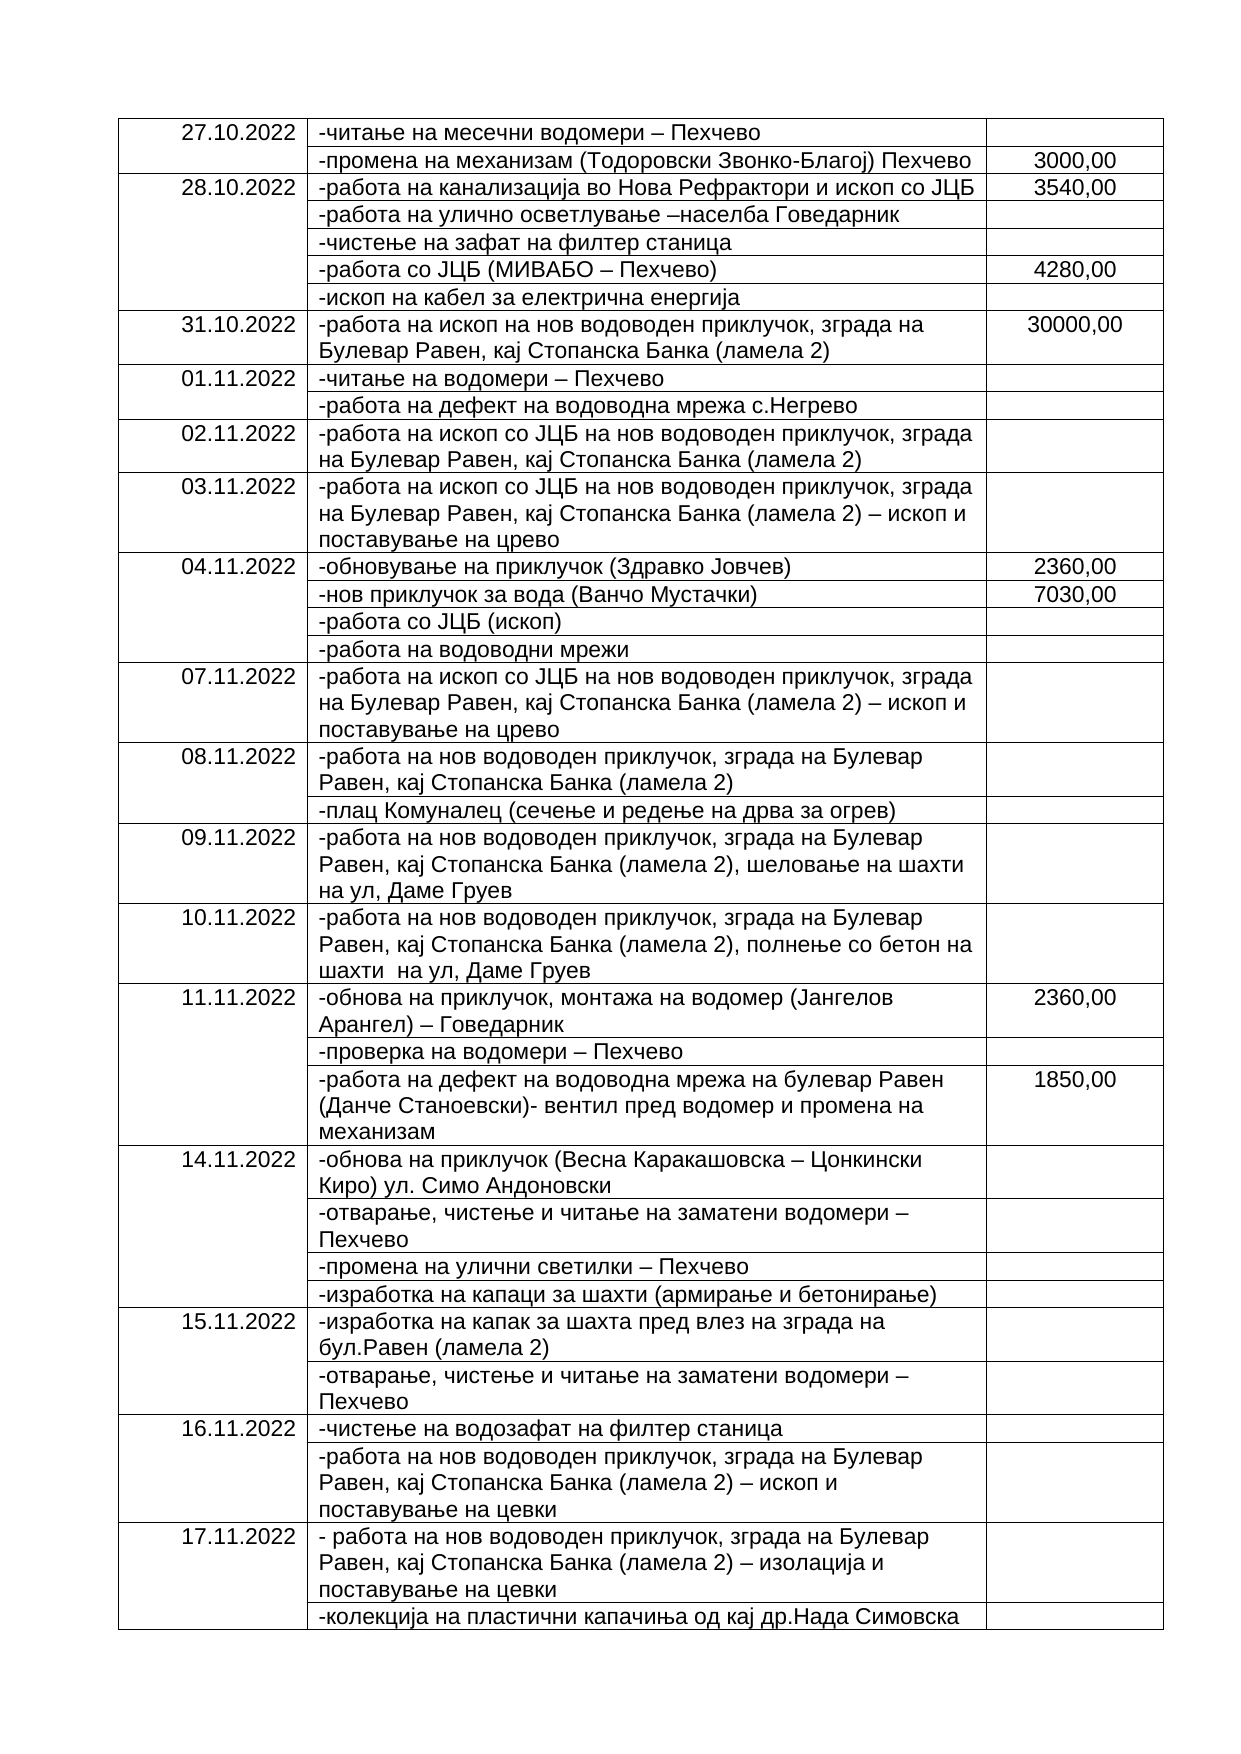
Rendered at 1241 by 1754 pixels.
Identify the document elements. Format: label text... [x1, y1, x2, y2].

table_cell 3000,00 [987, 147, 1163, 173]
table_cell -работа со ЈЦБ (МИВАБО – Пехчево) [308, 256, 986, 282]
table_cell 2360,00 [987, 984, 1163, 1037]
table_cell 15.11.2022 [119, 1308, 307, 1414]
table_cell -работа на дефект на водоводна мрежа на булевар Равен (Данче Станоевски)- вентил пред водомер и промена на механизам [308, 1066, 986, 1144]
table_cell 1850,00 [987, 1066, 1163, 1144]
table_cell -изработка на капаци за шахти (армирање и бетонирање) [308, 1281, 986, 1307]
table_cell [987, 663, 1163, 742]
table_cell -отварање, чистење и читање на заматени водомери – Пехчево [308, 1199, 986, 1252]
table_cell -читање на водомери – Пехчево [308, 365, 986, 391]
table_cell 28.10.2022 [119, 174, 307, 310]
table_cell -работа на ископ на нов водоводен приклучок, зграда на Булевар Равен, кај Стопанска Банка (ламела 2) [308, 311, 986, 364]
table_cell [987, 201, 1163, 228]
table_cell -колекција на пластични капачиња од кај др.Нада Симовска [308, 1603, 986, 1629]
table_cell [987, 1308, 1163, 1361]
table_cell -ископ на кабел за електрична енергија [308, 284, 986, 310]
table_cell [987, 365, 1163, 391]
table_cell 27.10.2022 [119, 119, 307, 173]
table_cell [987, 636, 1163, 662]
table_cell [987, 1038, 1163, 1064]
table_cell -работа на водоводни мрежи [308, 636, 986, 662]
table_cell [987, 1443, 1163, 1522]
table_cell [987, 608, 1163, 634]
table_cell -нов приклучок за вода (Ванчо Мустачки) [308, 581, 986, 607]
table_cell 01.11.2022 [119, 365, 307, 418]
table_cell [987, 1253, 1163, 1279]
table_cell -изработка на капак за шахта пред влез на зграда на бул.Равен (ламела 2) [308, 1308, 986, 1361]
table_cell [987, 904, 1163, 983]
table_cell -работа на канализација во Нова Рефрактори и ископ со ЈЦБ [308, 174, 986, 200]
table_cell 09.11.2022 [119, 824, 307, 903]
table_cell [987, 1523, 1163, 1602]
table_cell [987, 1603, 1163, 1629]
table_cell -работа на нов водоводен приклучок, зграда на Булевар Равен, кај Стопанска Банка (ламела 2) [308, 743, 986, 796]
table_cell [987, 1415, 1163, 1442]
table_cell [987, 473, 1163, 552]
table_cell [987, 119, 1163, 146]
table_cell [987, 420, 1163, 472]
table_cell -отварање, чистење и читање на заматени водомери – Пехчево [308, 1362, 986, 1414]
table_cell -работа на ископ со ЈЦБ на нов водоводен приклучок, зграда на Булевар Равен, кај Стопанска Банка (ламела 2) – ископ и поставување на црево [308, 473, 986, 552]
table_cell [987, 229, 1163, 255]
table_cell -проверка на водомери – Пехчево [308, 1038, 986, 1064]
table_cell -чистење на водозафат на филтер станица [308, 1415, 986, 1442]
table_cell -промена на механизам (Тодоровски Звонко-Благој) Пехчево [308, 147, 986, 173]
table_cell -читање на месечни водомери – Пехчево [308, 119, 986, 146]
table_cell -плац Комуналец (сечење и редење на дрва за огрев) [308, 797, 986, 823]
table_cell -работа на дефект на водоводна мрежа с.Негрево [308, 392, 986, 418]
table_cell -работа со ЈЦБ (ископ) [308, 608, 986, 634]
table_cell -работа на нов водоводен приклучок, зграда на Булевар Равен, кај Стопанска Банка (ламела 2), полнење со бетон на шахти на ул, Даме Груев [308, 904, 986, 983]
table_cell 03.11.2022 [119, 473, 307, 552]
table_cell 08.11.2022 [119, 743, 307, 823]
table_cell 30000,00 [987, 311, 1163, 364]
table_cell -работа на ископ со ЈЦБ на нов водоводен приклучок, зграда на Булевар Равен, кај Стопанска Банка (ламела 2) [308, 420, 986, 472]
table_cell [987, 1199, 1163, 1252]
table_cell 14.11.2022 [119, 1146, 307, 1307]
table_cell 04.11.2022 [119, 553, 307, 662]
table_cell [987, 797, 1163, 823]
table_cell 11.11.2022 [119, 984, 307, 1144]
table_cell [987, 284, 1163, 310]
table_cell [987, 392, 1163, 418]
table_cell 07.11.2022 [119, 663, 307, 742]
table_cell -работа на ископ со ЈЦБ на нов водоводен приклучок, зграда на Булевар Равен, кај Стопанска Банка (ламела 2) – ископ и поставување на црево [308, 663, 986, 742]
table_cell [987, 1362, 1163, 1414]
table_cell -работа на нов водоводен приклучок, зграда на Булевар Равен, кај Стопанска Банка (ламела 2) – ископ и поставување на цевки [308, 1443, 986, 1522]
table_cell [987, 1146, 1163, 1198]
table_cell 10.11.2022 [119, 904, 307, 983]
table_cell 16.11.2022 [119, 1415, 307, 1522]
table_cell 4280,00 [987, 256, 1163, 282]
table_cell 02.11.2022 [119, 420, 307, 472]
table_cell [987, 824, 1163, 903]
table_cell 7030,00 [987, 581, 1163, 607]
table_cell - работа на нов водоводен приклучок, зграда на Булевар Равен, кај Стопанска Банка (ламела 2) – изолација и поставување на цевки [308, 1523, 986, 1602]
table_cell 3540,00 [987, 174, 1163, 200]
table_cell -промена на улични светилки – Пехчево [308, 1253, 986, 1279]
table_cell [987, 1281, 1163, 1307]
table_cell -обнова на приклучок, монтажа на водомер (Јангелов Арангел) – Говедарник [308, 984, 986, 1037]
table_cell -чистење на зафат на филтер станица [308, 229, 986, 255]
table_cell -обнова на приклучок (Весна Каракашовска – Цонкински Киро) ул. Симо Андоновски [308, 1146, 986, 1198]
table_cell -обновување на приклучок (Здравко Јовчев) [308, 553, 986, 580]
table_cell [987, 743, 1163, 796]
table_cell 31.10.2022 [119, 311, 307, 364]
table_cell 2360,00 [987, 553, 1163, 580]
table_cell -работа на улично осветлување –населба Говедарник [308, 201, 986, 228]
table_cell -работа на нов водоводен приклучок, зграда на Булевар Равен, кај Стопанска Банка (ламела 2), шеловање на шахти на ул, Даме Груев [308, 824, 986, 903]
table_cell 17.11.2022 [119, 1523, 307, 1629]
